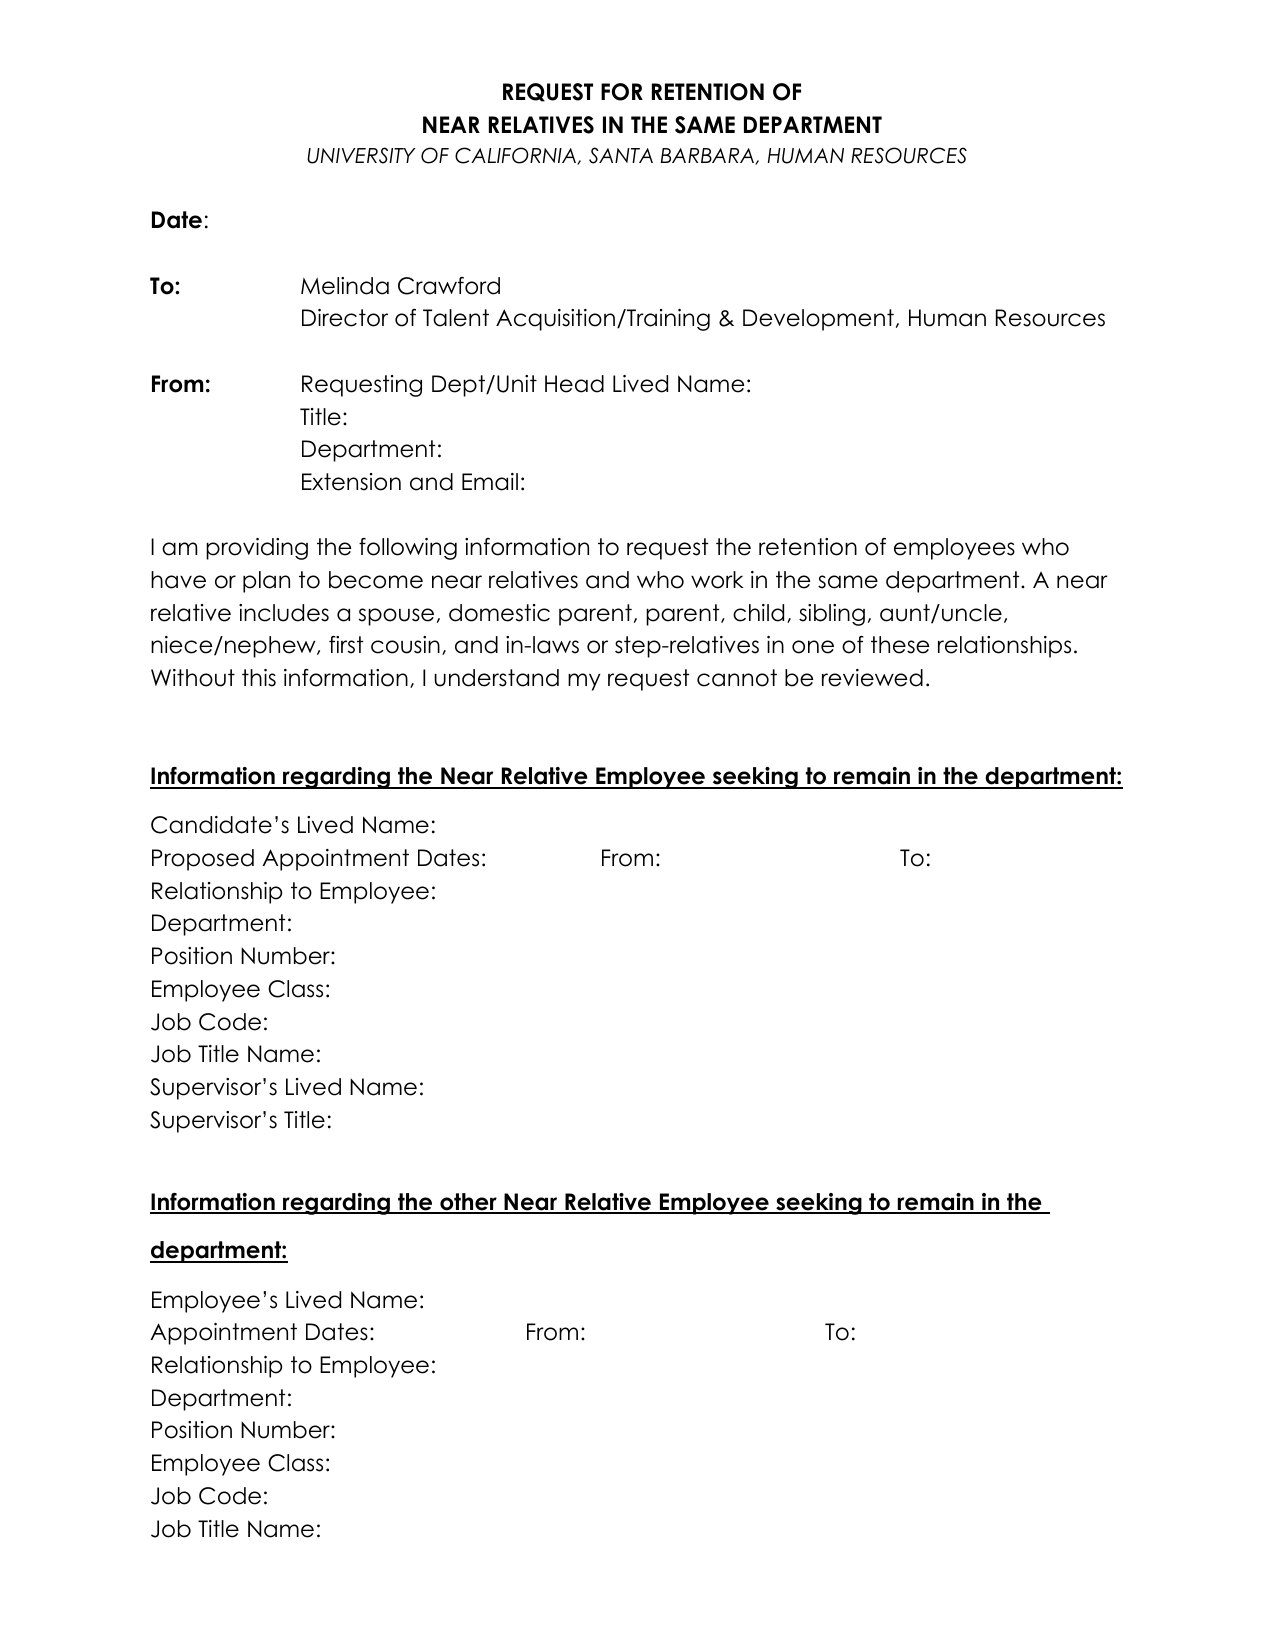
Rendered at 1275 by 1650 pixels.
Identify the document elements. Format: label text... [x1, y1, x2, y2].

text Job Title Name: [150, 1037, 1125, 1070]
text Position Number: [150, 1413, 1125, 1446]
text Proposed Appointment Dates: From: To: [150, 841, 1125, 873]
text Information regarding the other Near Relative Employee seeking to remain in the department: [150, 1184, 1125, 1266]
text Employee Class: [150, 1446, 1125, 1478]
text From: Requesting Dept/Unit Head Lived Name: [150, 366, 1125, 399]
text Relationship to Employee: [150, 1348, 1125, 1380]
text Title: [150, 399, 1125, 432]
text NEAR RELATIVES IN THE SAME DEPARTMENT [150, 108, 1153, 140]
text REQUEST FOR RETENTION OF [150, 75, 1153, 108]
text I am providing the following information to request the retention of employees who have or plan to become near relatives and who work in the same department. A near relative includes a spouse, domestic parent, parent, child, sibling, aunt/uncle, niece/nephew, first cousin, and in-laws or step-relatives in one of these relationships. Without this information, I understand my request cannot be reviewed. [150, 530, 1125, 693]
text Extension and Email: [150, 464, 1125, 497]
text Department: [150, 906, 1125, 939]
text Supervisor’s Lived Name: [150, 1070, 1125, 1102]
text Position Number: [150, 939, 1125, 972]
text Relationship to Employee: [150, 873, 1125, 906]
title UNIVERSITY OF CALIFORNIA, SANTA BARBARA, HUMAN RESOURCES [150, 140, 1125, 170]
text Information regarding the Near Relative Employee seeking to remain in the department: [150, 759, 1125, 792]
text Job Title Name: [150, 1511, 1125, 1544]
text Director of Talent Acquisition/Training & Development, Human Resources [225, 301, 1125, 334]
text Date: [150, 203, 1125, 236]
text To: Melinda Crawford [150, 268, 1125, 301]
text Department: [150, 1380, 1125, 1413]
text Appointment Dates: From: To: [150, 1315, 1125, 1348]
text Employee Class: [150, 972, 1125, 1004]
text Employee’s Lived Name: [150, 1282, 1125, 1315]
text Candidate’s Lived Name: [150, 808, 1125, 841]
text Department: [150, 432, 1125, 464]
text Job Code: [150, 1478, 1125, 1511]
text Job Code: [150, 1004, 1125, 1037]
text Supervisor’s Title: [150, 1102, 1125, 1135]
